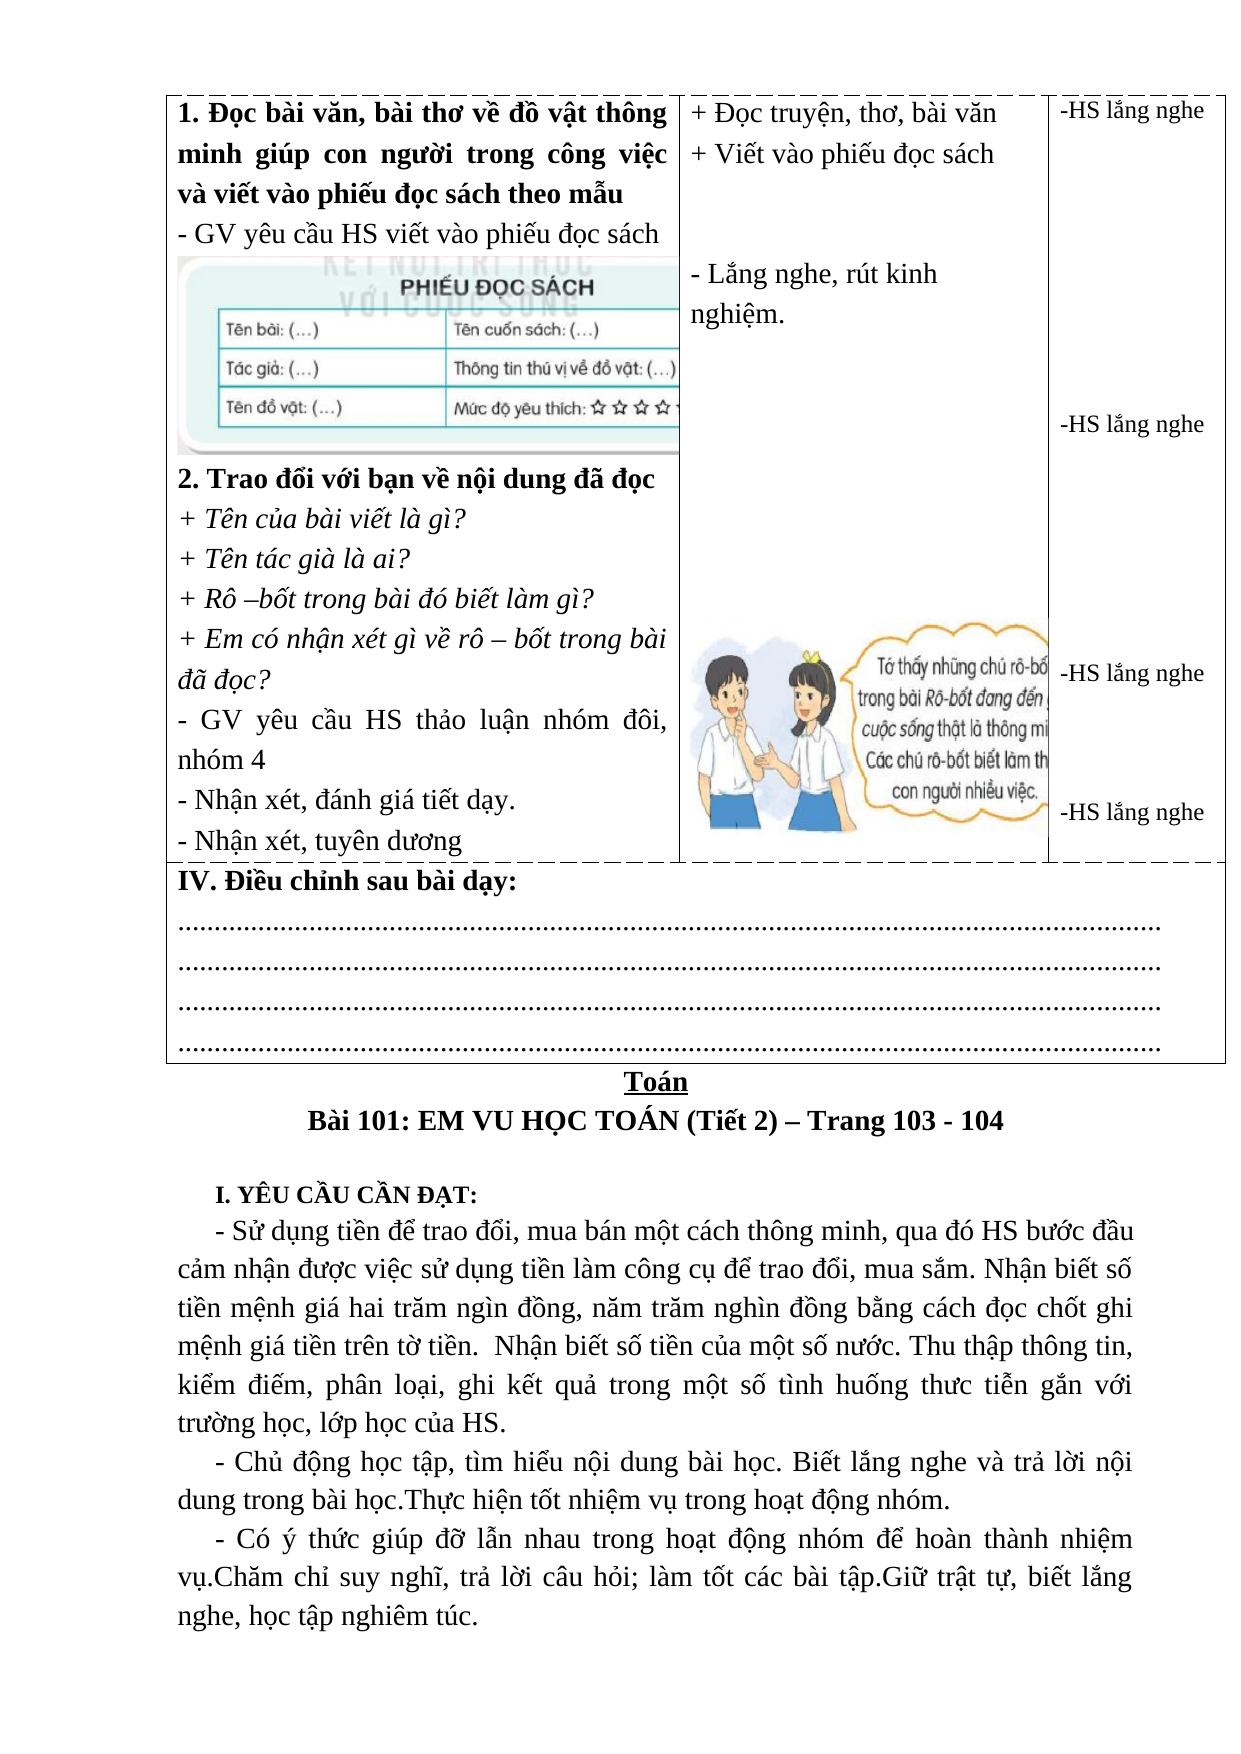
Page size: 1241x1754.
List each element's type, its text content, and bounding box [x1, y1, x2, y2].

table_cell IV. Điều chỉnh sau bài dạy: ....................................................................................................................................... ....................................................................................................................................... ....................................................................................................................................... ....................................................................................................................................... [167, 862, 1225, 1063]
picture [177, 256, 680, 455]
text Bài 101: EM VU HỌC TOÁN (Tiết 2) – Trang 103 - 104 [177, 1103, 1134, 1136]
text - Có ý thức giúp đỡ lẫn nhau trong hoạt động nhóm để hoàn thành nhiệm vụ.Chăm chỉ suy nghĩ, trả lời câu hỏi; làm tốt các bài tập.Giữ trật tự, biết lắng nghe, học tập nghiêm túc. [177, 1521, 1134, 1632]
text Toán [177, 1064, 1134, 1098]
picture [690, 618, 1049, 837]
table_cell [1049, 95, 1225, 862]
text - Chủ động học tập, tìm hiểu nội dung bài học. Biết lắng nghe và trả lời nội dung trong bài học.Thực hiện tốt nhiệm vụ trong hoạt động nhóm. [177, 1444, 1134, 1516]
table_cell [167, 95, 679, 862]
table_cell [680, 95, 1048, 862]
text I. YÊU CẦU CẦN ĐẠT: [177, 1180, 1134, 1208]
text - Sử dụng tiền để trao đổi, mua bán một cách thông minh, qua đó HS bước đầu cảm nhận được việc sử dụng tiền làm công cụ để trao đổi, mua sắm. Nhận biết số tiền mệnh giá hai trăm ngìn đồng, năm trăm nghìn đồng bằng cách đọc chốt ghi mệnh giá tiền trên tờ tiền. Nhận biết số tiền của một số nước. Thu thập thông tin, kiểm điếm, phân loại, ghi kết quả trong một số tình huống thưc tiễn gắn với trường học, lớp học của HS. [177, 1213, 1134, 1439]
